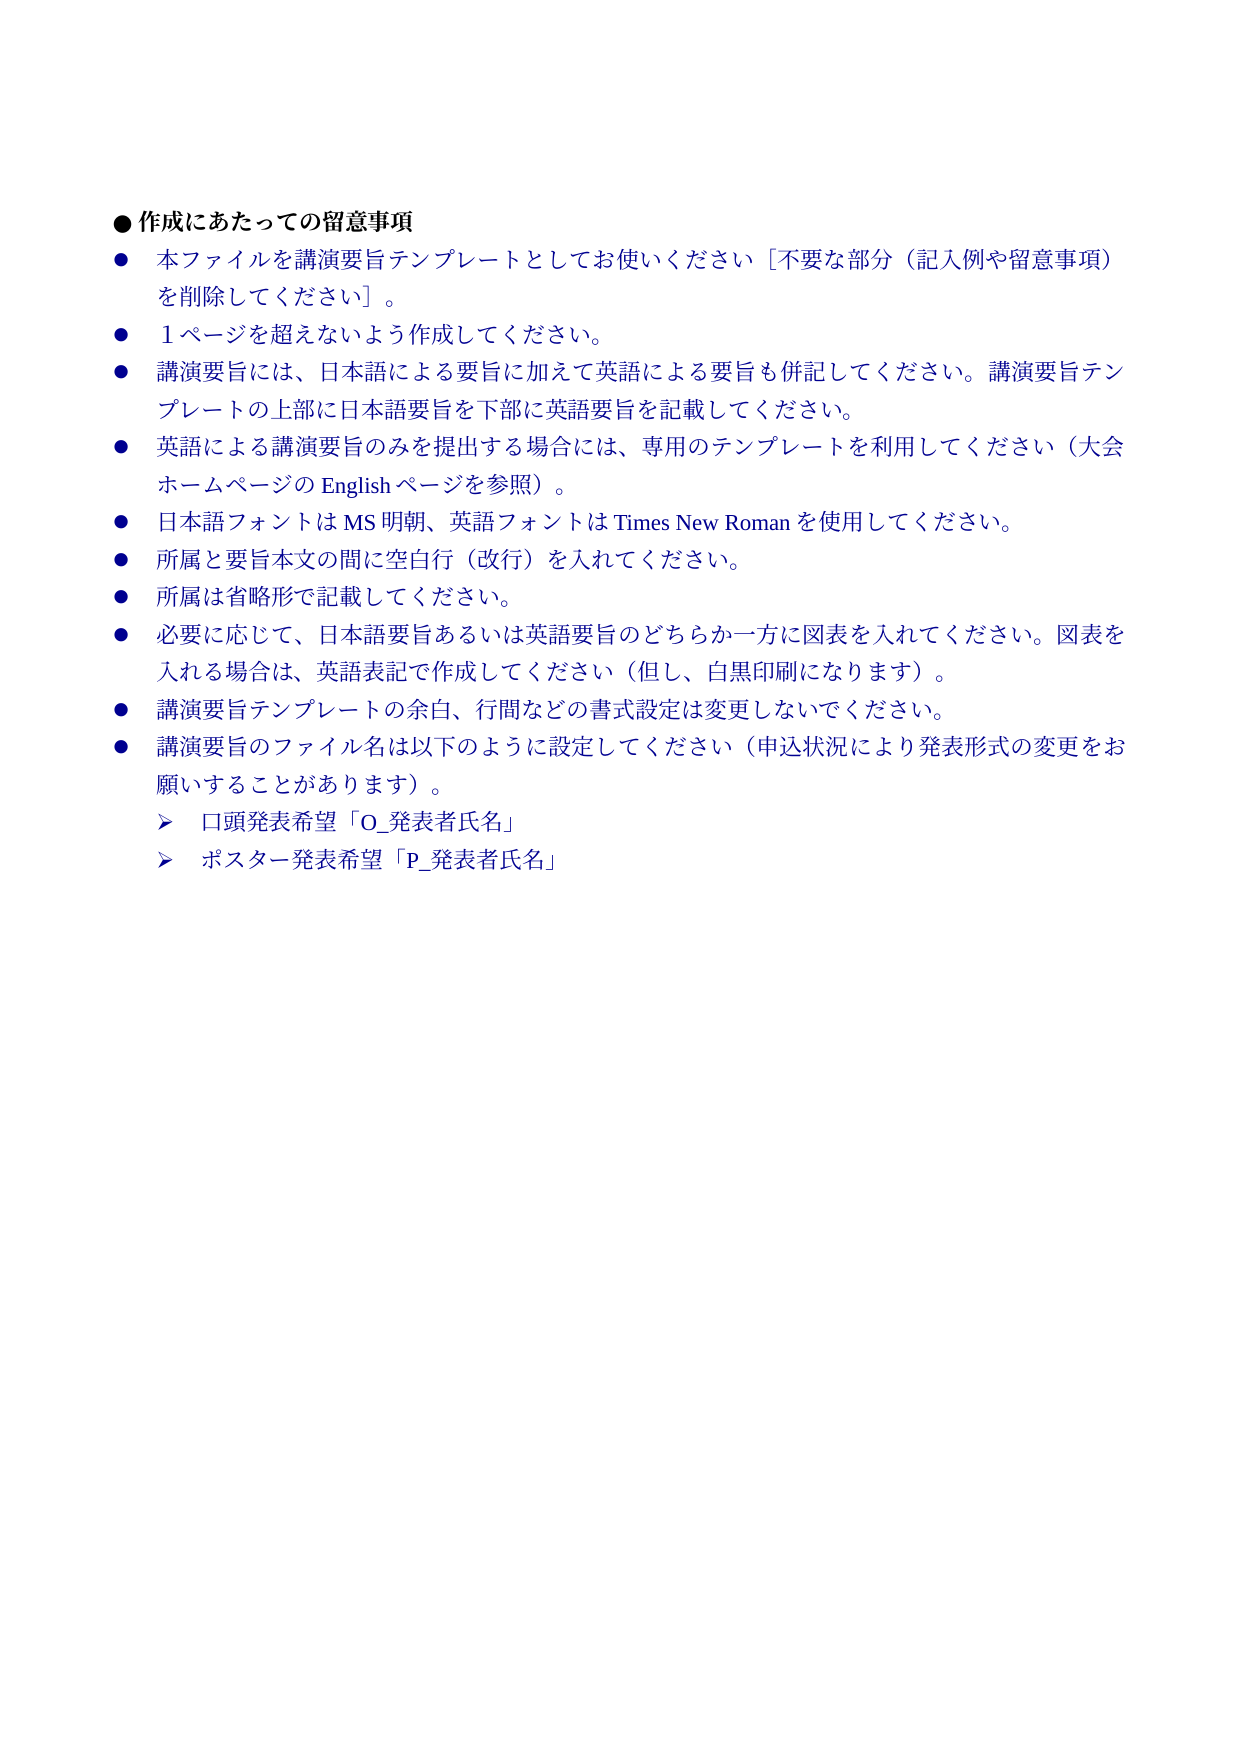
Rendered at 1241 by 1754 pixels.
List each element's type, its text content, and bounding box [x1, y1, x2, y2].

list ポスター発表希望「P_発表者氏名」 [156, 839, 1128, 877]
list １ページを超えないよう作成してください。 [112, 314, 1128, 352]
list 講演要旨テンプレートの余白、行間などの書式設定は変更しないでください。 [112, 689, 1128, 727]
list 所属は省略形で記載してください。 [112, 577, 1128, 614]
list 必要に応じて、日本語要旨あるいは英語要旨のどちらか一方に図表を入れてください。図表を入れる場合は、英語表記で作成してください（但し、白黒印刷になります）。 [112, 614, 1128, 689]
list 講演要旨のファイル名は以下のように設定してください（申込状況により発表形式の変更をお願いすることがあります）。 [112, 727, 1128, 802]
list 口頭発表希望「O_発表者氏名」 [156, 802, 1128, 839]
text ● 作成にあたっての留意事項 [112, 202, 1128, 239]
list 日本語フォントはMS明朝、英語フォントはTimes New Romanを使用してください。 [112, 502, 1128, 539]
list 所属と要旨本文の間に空白行（改行）を入れてください。 [112, 539, 1128, 577]
list 本ファイルを講演要旨テンプレートとしてお使いください［不要な部分（記入例や留意事項）を削除してください］。 [112, 239, 1128, 314]
list 講演要旨には、日本語による要旨に加えて英語による要旨も併記してください。講演要旨テンプレートの上部に日本語要旨を下部に英語要旨を記載してください。 [112, 352, 1128, 427]
list 英語による講演要旨のみを提出する場合には、専用のテンプレートを利用してください（大会ホームページのEnglishページを参照）。 [112, 427, 1128, 502]
